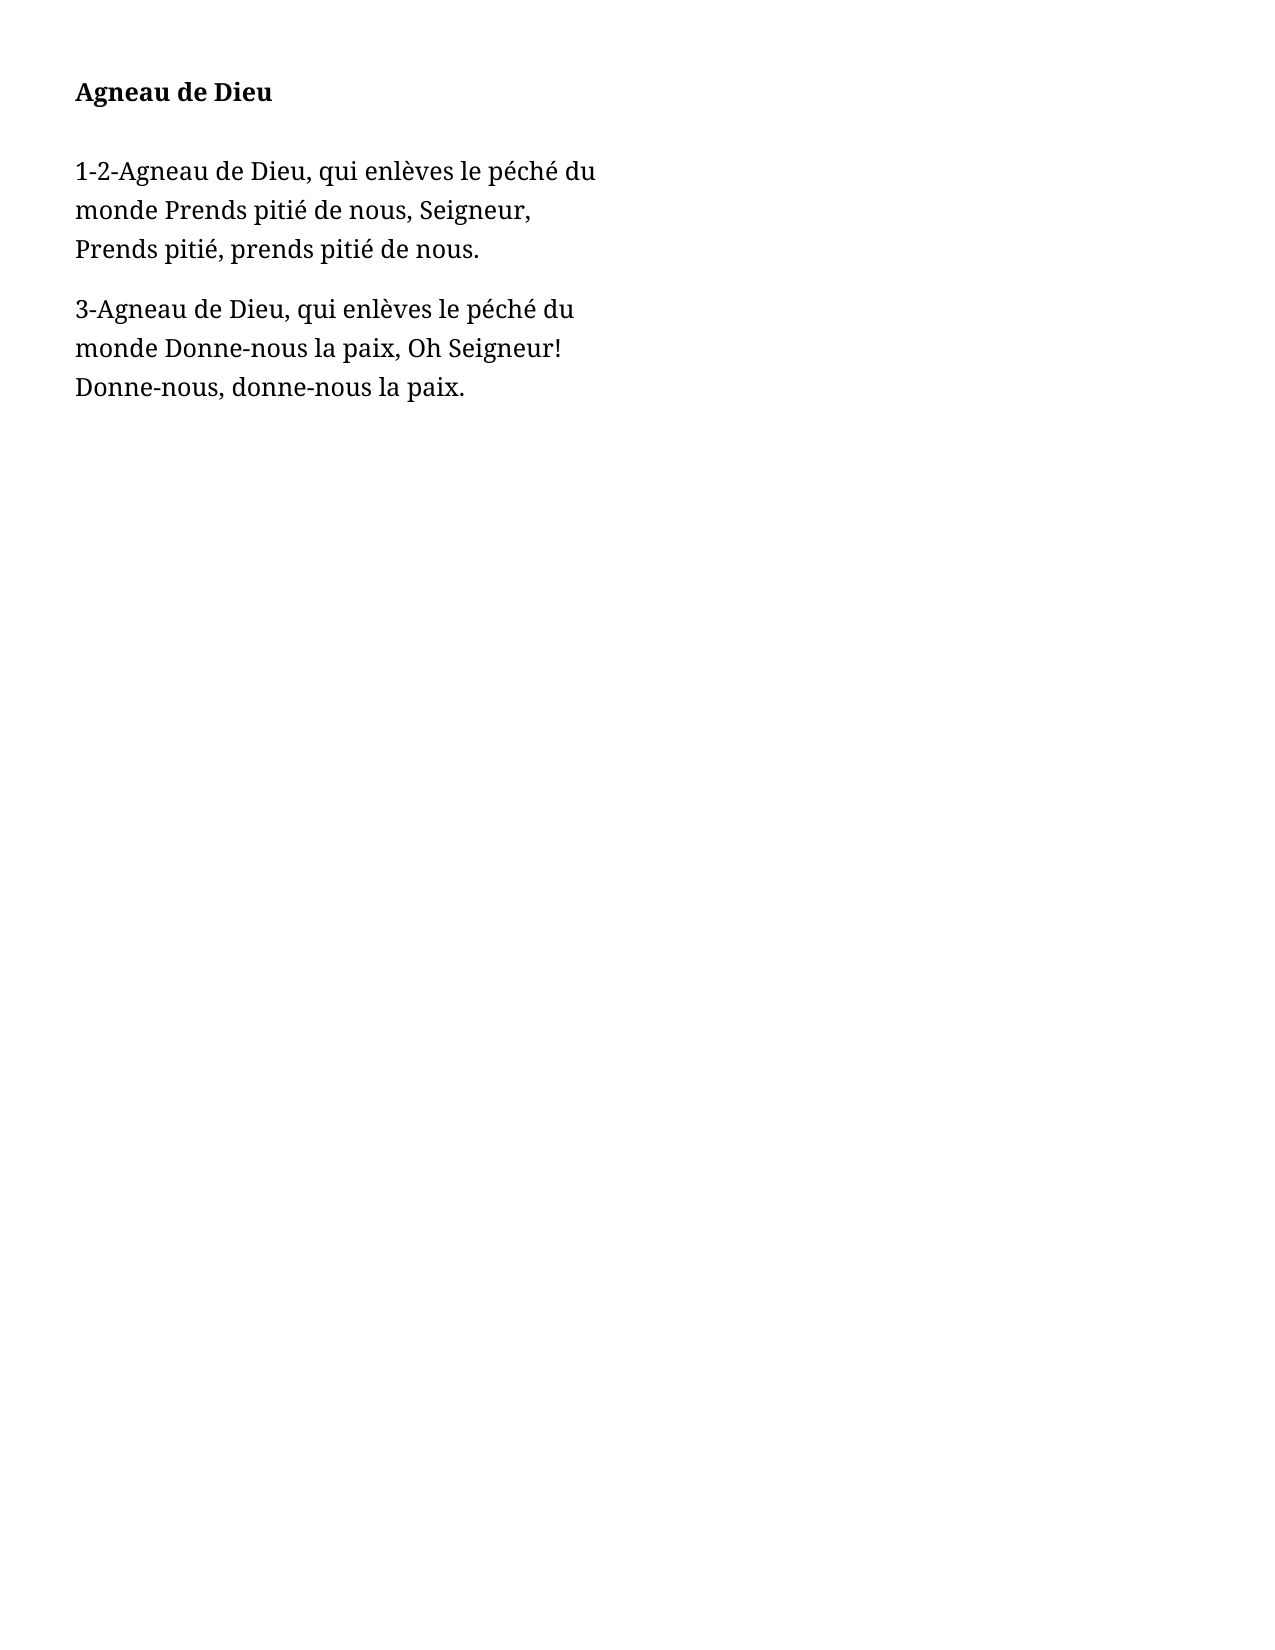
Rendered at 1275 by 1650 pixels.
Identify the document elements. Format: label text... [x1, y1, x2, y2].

text Agneau de Dieu [75, 75, 601, 109]
text 1-2-Agneau de Dieu, qui enlèves le péché du monde Prends pitié de nous, Seigneur, Prends pitié, prends pitié de nous. [75, 153, 601, 266]
text 3-Agneau de Dieu, qui enlèves le péché du monde Donne-nous la paix, Oh Seigneur! Donne-nous, donne-nous la paix. [75, 292, 601, 404]
